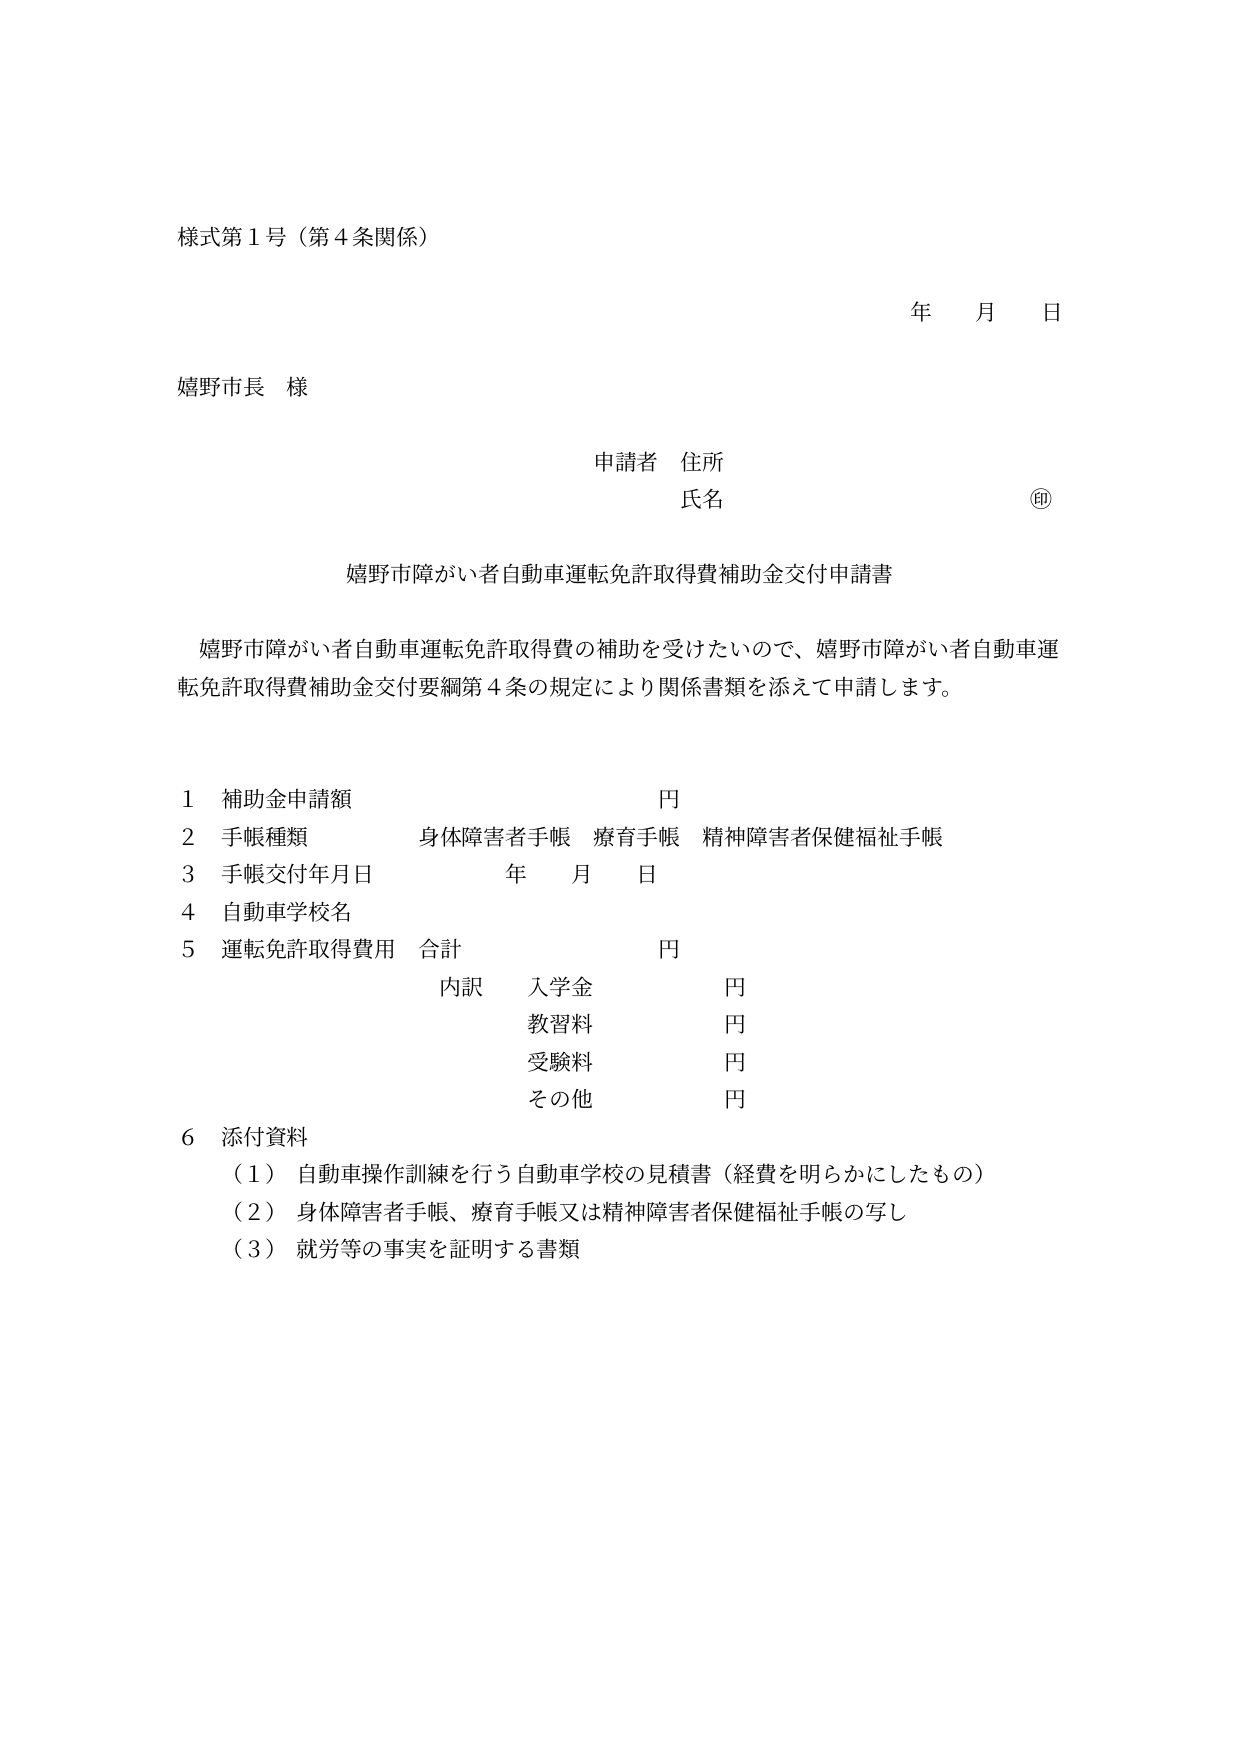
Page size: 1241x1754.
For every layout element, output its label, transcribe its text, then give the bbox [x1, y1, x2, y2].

text ４ 自動車学校名 [177, 892, 1063, 929]
text １ 補助金申請額 円 [177, 779, 1063, 817]
text 申請者 住所 [177, 442, 1063, 479]
text ２ 手帳種類 身体障害者手帳 療育手帳 精神障害者保健福祉手帳 [177, 817, 1063, 854]
text 氏名 ㊞ [177, 479, 1063, 517]
text 教習料 円 [177, 1004, 1063, 1042]
list 身体障害者手帳、療育手帳又は精神障害者保健福祉手帳の写し [221, 1192, 1063, 1229]
list 自動車操作訓練を行う自動車学校の見積書（経費を明らかにしたもの） [221, 1154, 1063, 1192]
text 嬉野市障がい者自動車運転免許取得費補助金交付申請書 [177, 554, 1063, 592]
text 受験料 円 [177, 1042, 1063, 1079]
list 就労等の事実を証明する書類 [221, 1229, 1063, 1267]
text 内訳 入学金 円 [439, 967, 1063, 1004]
text ３ 手帳交付年月日 年 月 日 [177, 854, 1063, 892]
text 嬉野市長 様 [177, 367, 1063, 404]
text ６ 添付資料 [177, 1117, 1063, 1154]
text 様式第１号（第４条関係） [177, 217, 1063, 254]
text 年 月 日 [177, 292, 1063, 329]
text ５ 運転免許取得費用 合計 円 [177, 929, 1063, 967]
text その他 円 [177, 1079, 1063, 1117]
text 嬉野市障がい者自動車運転免許取得費の補助を受けたいので、嬉野市障がい者自動車運転免許取得費補助金交付要綱第４条の規定により関係書類を添えて申請します。 [177, 629, 1063, 704]
